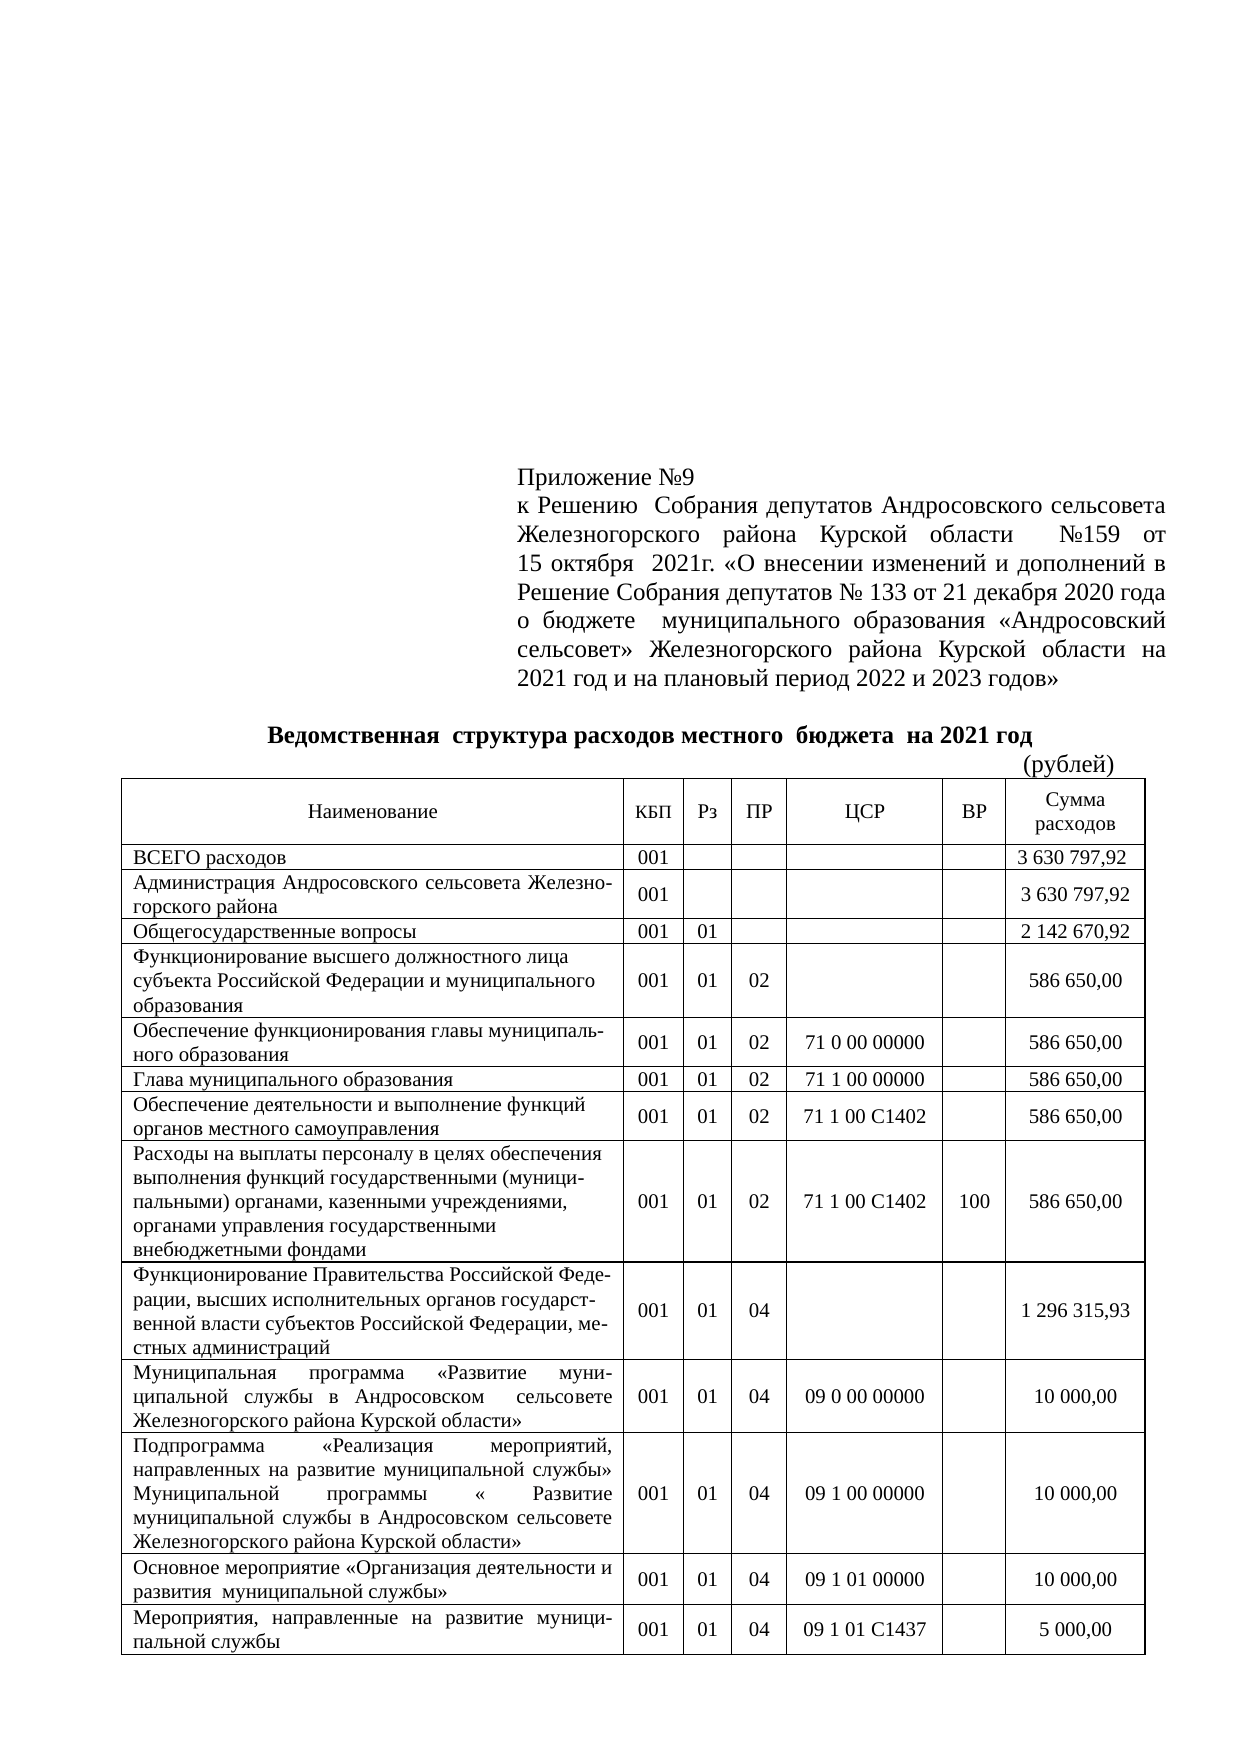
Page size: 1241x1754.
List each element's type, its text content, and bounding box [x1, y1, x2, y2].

table_cell 001 [624, 1092, 683, 1140]
table_cell 100 [943, 1141, 1005, 1261]
table_cell 586 650,00 [1006, 1141, 1144, 1261]
table_cell 001 [624, 1360, 683, 1432]
table_cell [943, 944, 1005, 1017]
table_cell 04 [732, 1263, 786, 1359]
table_cell 001 [624, 1141, 683, 1261]
table_cell 04 [732, 1554, 786, 1603]
table_cell 001 [624, 870, 683, 918]
table_cell 2 142 670,92 [1006, 919, 1144, 943]
table_cell 71 0 00 00000 [787, 1018, 942, 1066]
table_cell 09 0 00 00000 [787, 1360, 942, 1432]
table_cell Функционирование Правительства Российской Федерации, высших исполнительных органов государственной власти субъектов Российской Федерации, местных администраций [122, 1263, 623, 1359]
table_cell Функционирование высшего должностного лица субъекта Российской Федерации и муниципального образования [122, 944, 623, 1017]
table_cell 586 650,00 [1006, 1092, 1144, 1140]
table_cell 04 [732, 1360, 786, 1432]
table_cell 10 000,00 [1006, 1554, 1144, 1603]
table_header Наименование [122, 779, 623, 844]
text Ведомственная структура расходов местного бюджета на 2021 год [133, 720, 1167, 749]
text к Решению Собрания депутатов Андросовского сельсовета Железногорского района Курской области №159 от 15 октября 2021г. «О внесении изменений и дополнений в Решение Собрания депутатов № 133 от 21 декабря 2020 года о бюджете муниципального образования «Андросовский сельсовет» Железногорского района Курской области на 2021 год и на плановый период 2022 и 2023 годов» [517, 490, 1167, 692]
table_cell 10 000,00 [1006, 1433, 1144, 1553]
table_cell Администрация Андросовского сельсовета Железногорского района [122, 870, 623, 918]
table_cell 586 650,00 [1006, 1067, 1144, 1091]
table_cell 02 [732, 1067, 786, 1091]
table_cell [943, 1018, 1005, 1066]
table_cell 01 [684, 1018, 731, 1066]
table_cell Общегосударственные вопросы [122, 919, 623, 943]
table_cell [943, 1092, 1005, 1140]
table_header ПР [732, 779, 786, 844]
table_cell Основное мероприятие «Организация деятельности и развития муниципальной службы» [122, 1554, 623, 1603]
table_cell 3 630 797,92 [1006, 845, 1144, 869]
table_cell [943, 1360, 1005, 1432]
table_header Рз [684, 779, 731, 844]
table_cell Обеспечение деятельности и выполнение функций органов местного самоуправления [122, 1092, 623, 1140]
table_cell 09 1 00 00000 [787, 1433, 942, 1553]
table_cell 001 [624, 1605, 683, 1654]
table_cell 001 [624, 1263, 683, 1359]
table_cell 04 [732, 1433, 786, 1553]
table_cell 001 [624, 944, 683, 1017]
table_header Сумма расходов [1006, 779, 1144, 844]
text Приложение №9 [133, 462, 1167, 490]
table_cell [787, 870, 942, 918]
table_cell 01 [684, 919, 731, 943]
table_cell 01 [684, 1263, 731, 1359]
table_cell [787, 845, 942, 869]
table_cell Мероприятия, направленные на развитие муниципальной службы [122, 1605, 623, 1654]
table_cell [943, 1554, 1005, 1603]
table_cell Муниципальная программа «Развитие муниципальной службы в Андросовском сельсовете Железногорского района Курской области» [122, 1360, 623, 1432]
table_cell 001 [624, 1433, 683, 1553]
table_cell [787, 944, 942, 1017]
table_cell 1 296 315,93 [1006, 1263, 1144, 1359]
table_cell [787, 919, 942, 943]
table_cell 01 [684, 1360, 731, 1432]
table_cell 04 [732, 1605, 786, 1654]
table_cell 01 [684, 1067, 731, 1091]
table_cell 09 1 01 00000 [787, 1554, 942, 1603]
table_cell 02 [732, 1141, 786, 1261]
table_cell 01 [684, 1605, 731, 1654]
table_cell 5 000,00 [1006, 1605, 1144, 1654]
table_cell 586 650,00 [1006, 1018, 1144, 1066]
table_cell 001 [624, 1018, 683, 1066]
table_cell 71 1 00 С1402 [787, 1141, 942, 1261]
table_cell [787, 1263, 942, 1359]
table_cell [943, 1067, 1005, 1091]
table_cell 01 [684, 1092, 731, 1140]
table_cell [732, 845, 786, 869]
table_cell 02 [732, 944, 786, 1017]
table_cell [943, 919, 1005, 943]
table_cell 01 [684, 1433, 731, 1553]
table_cell [684, 845, 731, 869]
table_cell 001 [624, 1554, 683, 1603]
table_cell 3 630 797,92 [1006, 870, 1144, 918]
table_cell 01 [684, 1554, 731, 1603]
table_cell 001 [624, 1067, 683, 1091]
table_cell 586 650,00 [1006, 944, 1144, 1017]
table_cell 001 [624, 845, 683, 869]
table_cell 02 [732, 1018, 786, 1066]
table_cell ВСЕГО расходов [122, 845, 623, 869]
table_cell [732, 870, 786, 918]
table_cell [943, 1263, 1005, 1359]
table_header ВР [943, 779, 1005, 844]
table_cell [684, 870, 731, 918]
table_cell [943, 845, 1005, 869]
text (рублей) [133, 749, 1167, 778]
table_cell Обеспечение функционирования главы муниципального образования [122, 1018, 623, 1066]
table_header ЦСР [787, 779, 942, 844]
table_cell 01 [684, 944, 731, 1017]
table_cell 09 1 01 С1437 [787, 1605, 942, 1654]
table_header КБП [624, 779, 683, 844]
table_cell [943, 870, 1005, 918]
table_cell [732, 919, 786, 943]
table_cell 001 [624, 919, 683, 943]
table_cell [943, 1605, 1005, 1654]
table_cell Подпрограмма «Реализация мероприятий, направленных на развитие муниципальной службы» Муниципальной программы « Развитие муниципальной службы в Андросовском сельсовете Железногорского района Курской области» [122, 1433, 623, 1553]
table_cell 10 000,00 [1006, 1360, 1144, 1432]
table_cell 71 1 00 С1402 [787, 1092, 942, 1140]
table_cell 71 1 00 00000 [787, 1067, 942, 1091]
table_cell 01 [684, 1141, 731, 1261]
table_cell Глава муниципального образования [122, 1067, 623, 1091]
table_cell [943, 1433, 1005, 1553]
table_cell 02 [732, 1092, 786, 1140]
